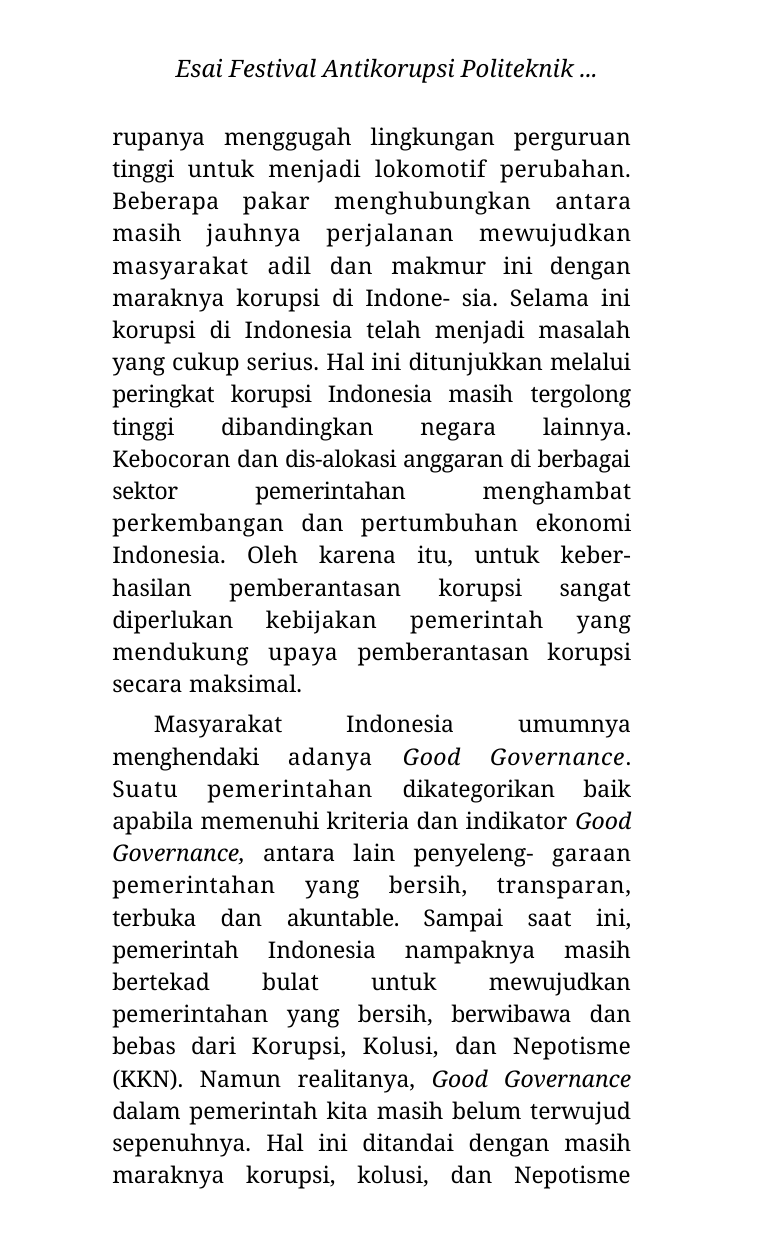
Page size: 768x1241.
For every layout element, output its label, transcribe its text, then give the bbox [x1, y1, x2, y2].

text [112, 708, 631, 1190]
subtitle Esai Festival Antikorupsi Politeknik ... [175, 52, 720, 84]
text rupanya menggugah lingkungan perguruan tinggi untuk menjadi lokomotif perubahan. Beberapa pakar menghubungkan antara masih jauhnya perjalanan mewujudkan masyarakat adil dan makmur ini dengan maraknya korupsi di Indone- sia. Selama ini korupsi di Indonesia telah menjadi masalah yang cukup serius. Hal ini ditunjukkan melalui peringkat korupsi Indonesia masih tergolong tinggi dibandingkan negara lainnya. Kebocoran dan dis-alokasi anggaran di berbagai sektor pemerintahan menghambat perkembangan dan pertumbuhan ekonomi Indonesia. Oleh karena itu, untuk keber- hasilan pemberantasan korupsi sangat diperlukan kebijakan pemerintah yang mendukung upaya pemberantasan korupsi secara maksimal. [112, 121, 631, 699]
